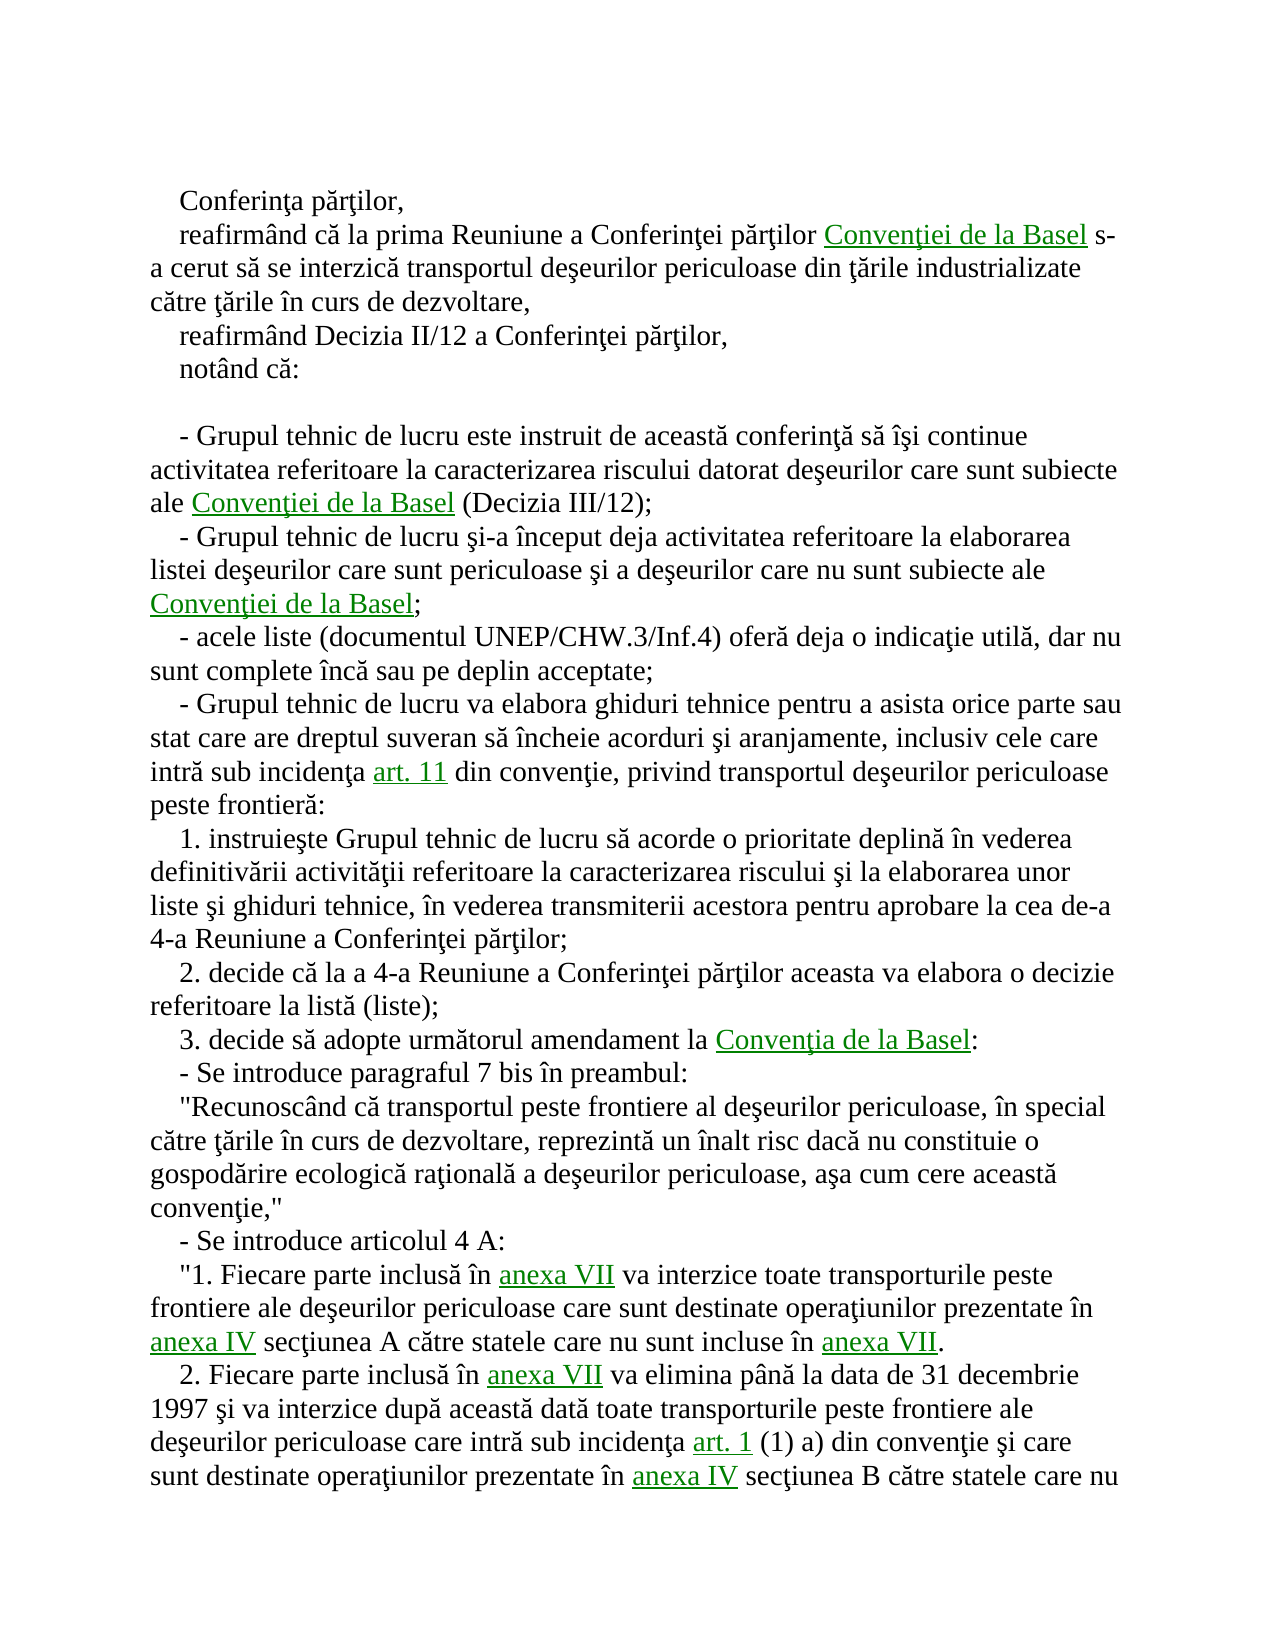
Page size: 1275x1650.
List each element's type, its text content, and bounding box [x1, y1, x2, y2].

text reafirmând Decizia II/12 a Conferinţei părţilor, [150, 318, 1125, 351]
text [150, 1357, 1125, 1492]
text "1. Fiecare parte inclusă în anexa VII va interzice toate transporturile peste frontiere ale deşeurilor periculoase care sunt destinate operaţiunilor prezentate în anexa IV secţiunea A către statele care nu sunt incluse în anexa VII. [150, 1257, 1125, 1357]
text notând că: [150, 351, 1125, 385]
text - Se introduce articolul 4 A: [150, 1223, 1125, 1257]
text - Grupul tehnic de lucru va elabora ghiduri tehnice pentru a asista orice parte sau stat care are dreptul suveran să încheie acorduri şi aranjamente, inclusiv cele care intră sub incidenţa art. 11 din convenţie, privind transportul deşeurilor periculoase peste frontieră: [150, 687, 1125, 821]
text - Se introduce paragraful 7 bis în preambul: [150, 1056, 1125, 1089]
text 2. decide că la a 4-a Reuniune a Conferinţei părţilor aceasta va elabora o decizie referitoare la listă (liste); [150, 955, 1125, 1022]
text - Grupul tehnic de lucru este instruit de această conferinţă să îşi continue activitatea referitoare la caracterizarea riscului datorat deşeurilor care sunt subiecte ale Convenţiei de la Basel (Decizia III/12); [150, 418, 1125, 519]
text - acele liste (documentul UNEP/CHW.3/Inf.4) oferă deja o indicaţie utilă, dar nu sunt complete încă sau pe deplin acceptate; [150, 619, 1125, 687]
text 3. decide să adopte următorul amendament la Convenţia de la Basel: [150, 1022, 1125, 1056]
text Conferinţa părţilor, [150, 183, 1125, 217]
text - Grupul tehnic de lucru şi-a început deja activitatea referitoare la elaborarea listei deşeurilor care sunt periculoase şi a deşeurilor care nu sunt subiecte ale Convenţiei de la Basel; [150, 519, 1125, 619]
text reafirmând că la prima Reuniune a Conferinţei părţilor Convenţiei de la Basel s-a cerut să se interzică transportul deşeurilor periculoase din ţările industrializate către ţările în curs de dezvoltare, [150, 217, 1125, 318]
text 1. instruieşte Grupul tehnic de lucru să acorde o prioritate deplină în vederea definitivării activităţii referitoare la caracterizarea riscului şi la elaborarea unor liste şi ghiduri tehnice, în vederea transmiterii acestora pentru aprobare la cea de-a 4-a Reuniune a Conferinţei părţilor; [150, 821, 1125, 955]
text "Recunoscând că transportul peste frontiere al deşeurilor periculoase, în special către ţările în curs de dezvoltare, reprezintă un înalt risc dacă nu constituie o gospodărire ecologică raţională a deşeurilor periculoase, aşa cum cere această convenţie," [150, 1089, 1125, 1223]
